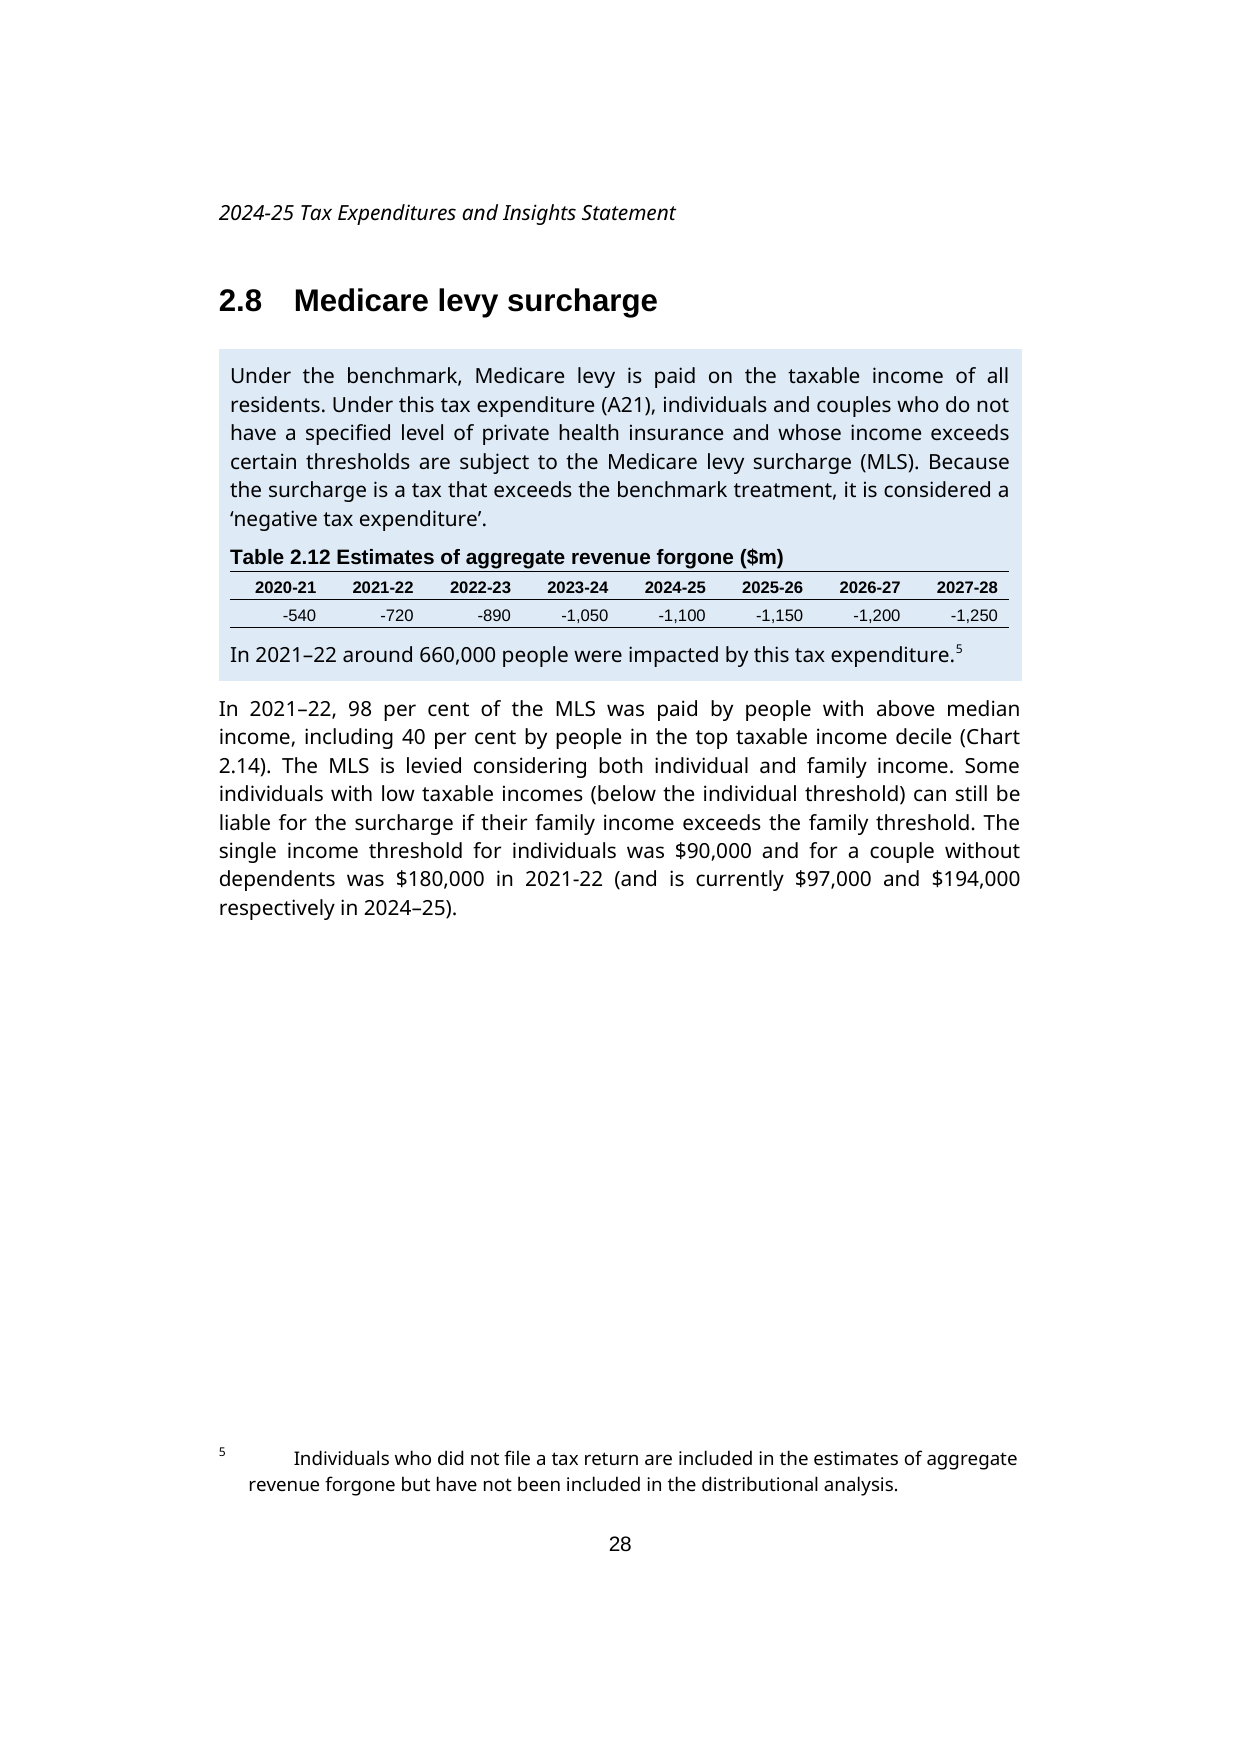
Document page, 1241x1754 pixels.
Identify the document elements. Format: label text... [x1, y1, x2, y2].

text In 2021–22, 98 per cent of the MLS was paid by people with above median income, including 40 per cent by people in the top taxable income decile (Chart 2.14). The MLS is levied considering both individual and family income. Some individuals with low taxable incomes (below the individual threshold) can still be liable for the surcharge if their family income exceeds the family threshold. The single income threshold for individuals was $90,000 and for a couple without dependents was $180,000 in 2021-22 (and is currently $97,000 and $194,000 respectively in 2024–25). [218, 694, 1022, 921]
table_header Under the benchmark, Medicare levy is paid on the taxable income of all residents. Under this tax expenditure (A21), individuals and couples who do not have a specified level of private health insurance and whose income exceeds certain thresholds are subject to the Medicare levy surcharge (MLS). Because the surcharge is a tax that exceeds the benchmark treatment, it is considered a ‘negative tax expenditure’. Table 2.12 Estimates of aggregate revenue forgone ($m) In 2021–22 around 660,000 people were impacted by this tax expenditure. [219, 349, 1022, 681]
subtitle Medicare levy surcharge [218, 282, 1022, 318]
